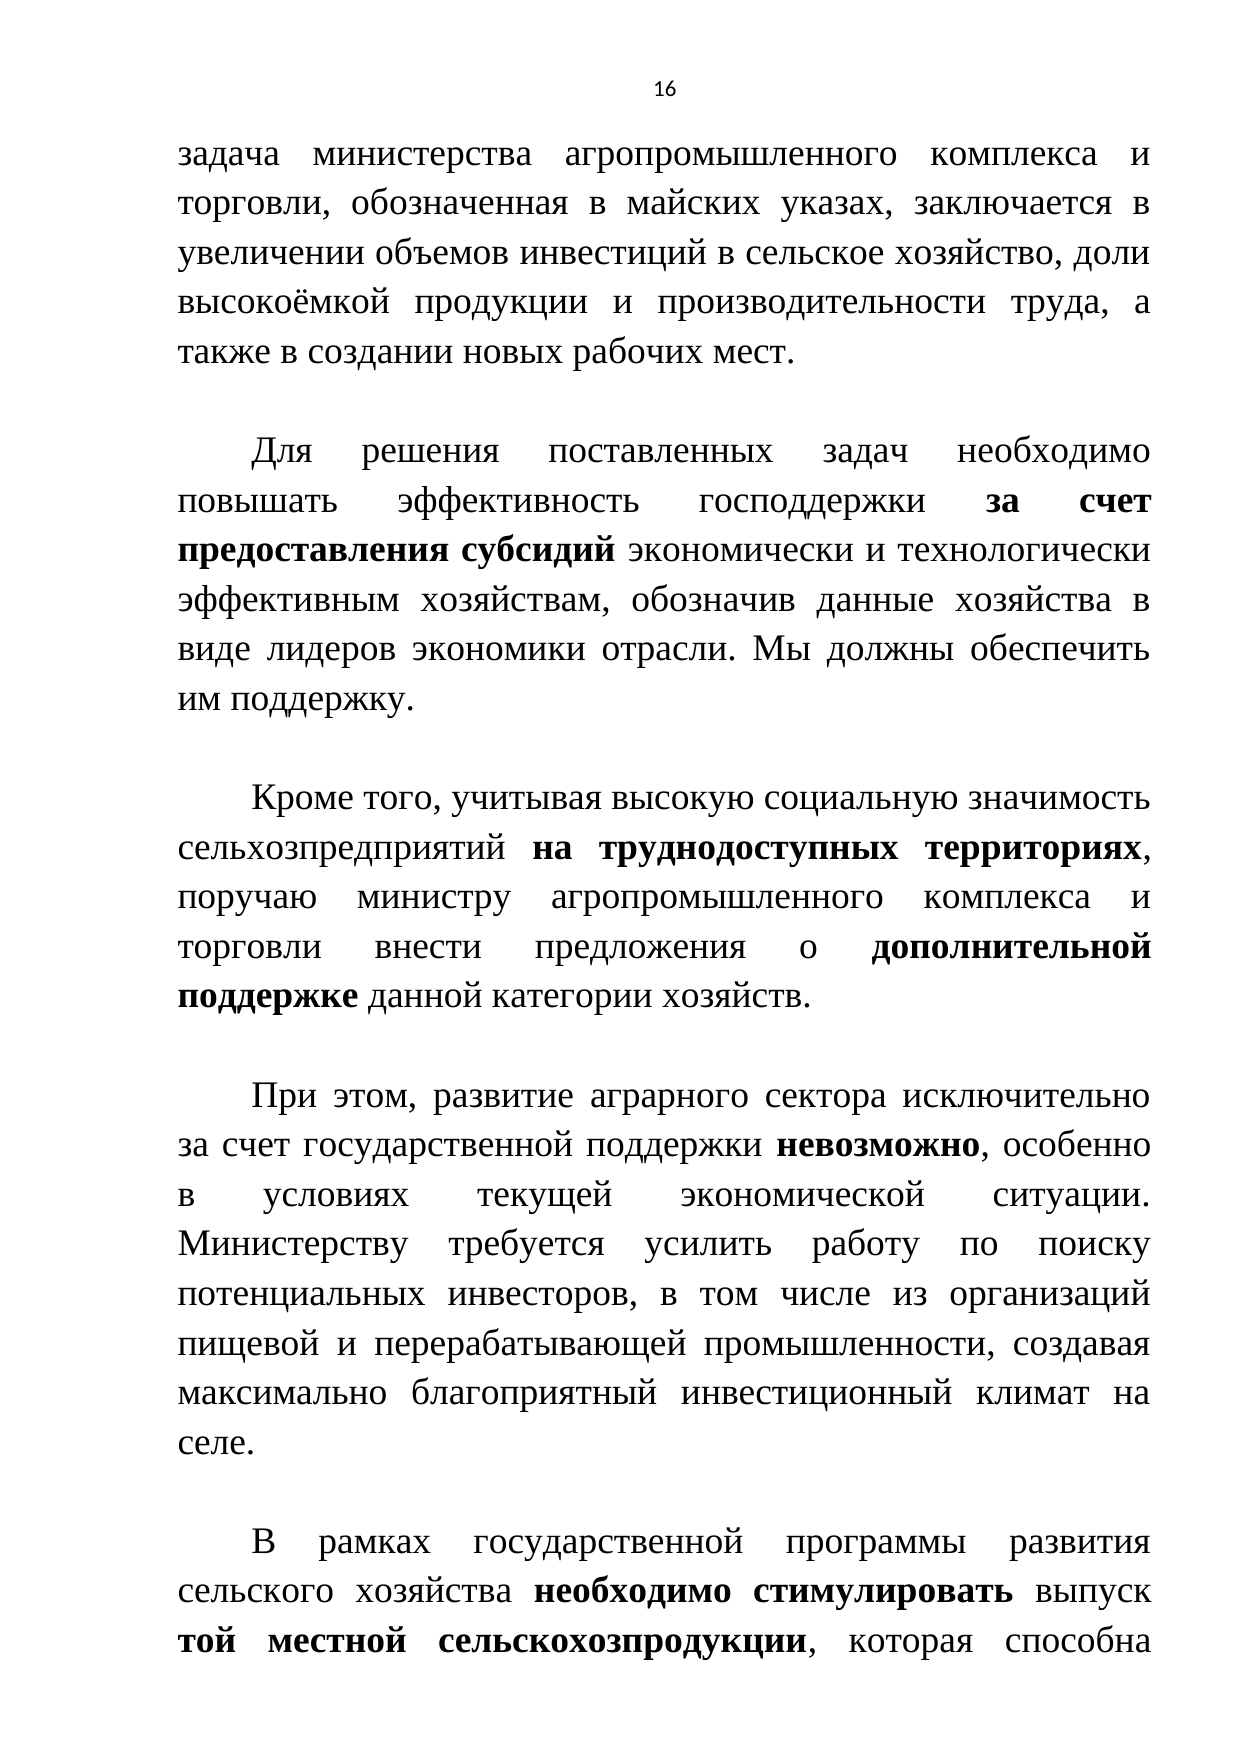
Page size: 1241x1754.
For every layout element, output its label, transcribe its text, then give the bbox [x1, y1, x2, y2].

text При этом, развитие аграрного сектора исключительно за счет государственной поддержки невозможно, особенно в условиях текущей экономической ситуации. Министерству требуется усилить работу по поиску потенциальных инвесторов, в том числе из организаций пищевой и перерабатывающей промышленности, создавая максимально благоприятный инвестиционный климат на селе. [177, 1072, 1152, 1462]
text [177, 1518, 1152, 1661]
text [177, 130, 1152, 371]
text Кроме того, учитывая высокую социальную значимость сельхозпредприятий на труднодоступных территориях, поручаю министру агропромышленного комплекса и торговли внести предложения о дополнительной поддержке данной категории хозяйств. [177, 774, 1152, 1016]
text Для решения поставленных задач необходимо повышать эффективность господдержки за счет предоставления субсидий экономически и технологически эффективным хозяйствам, обозначив данные хозяйства в виде лидеров экономики отрасли. Мы должны обеспечить им поддержку. [177, 427, 1152, 718]
